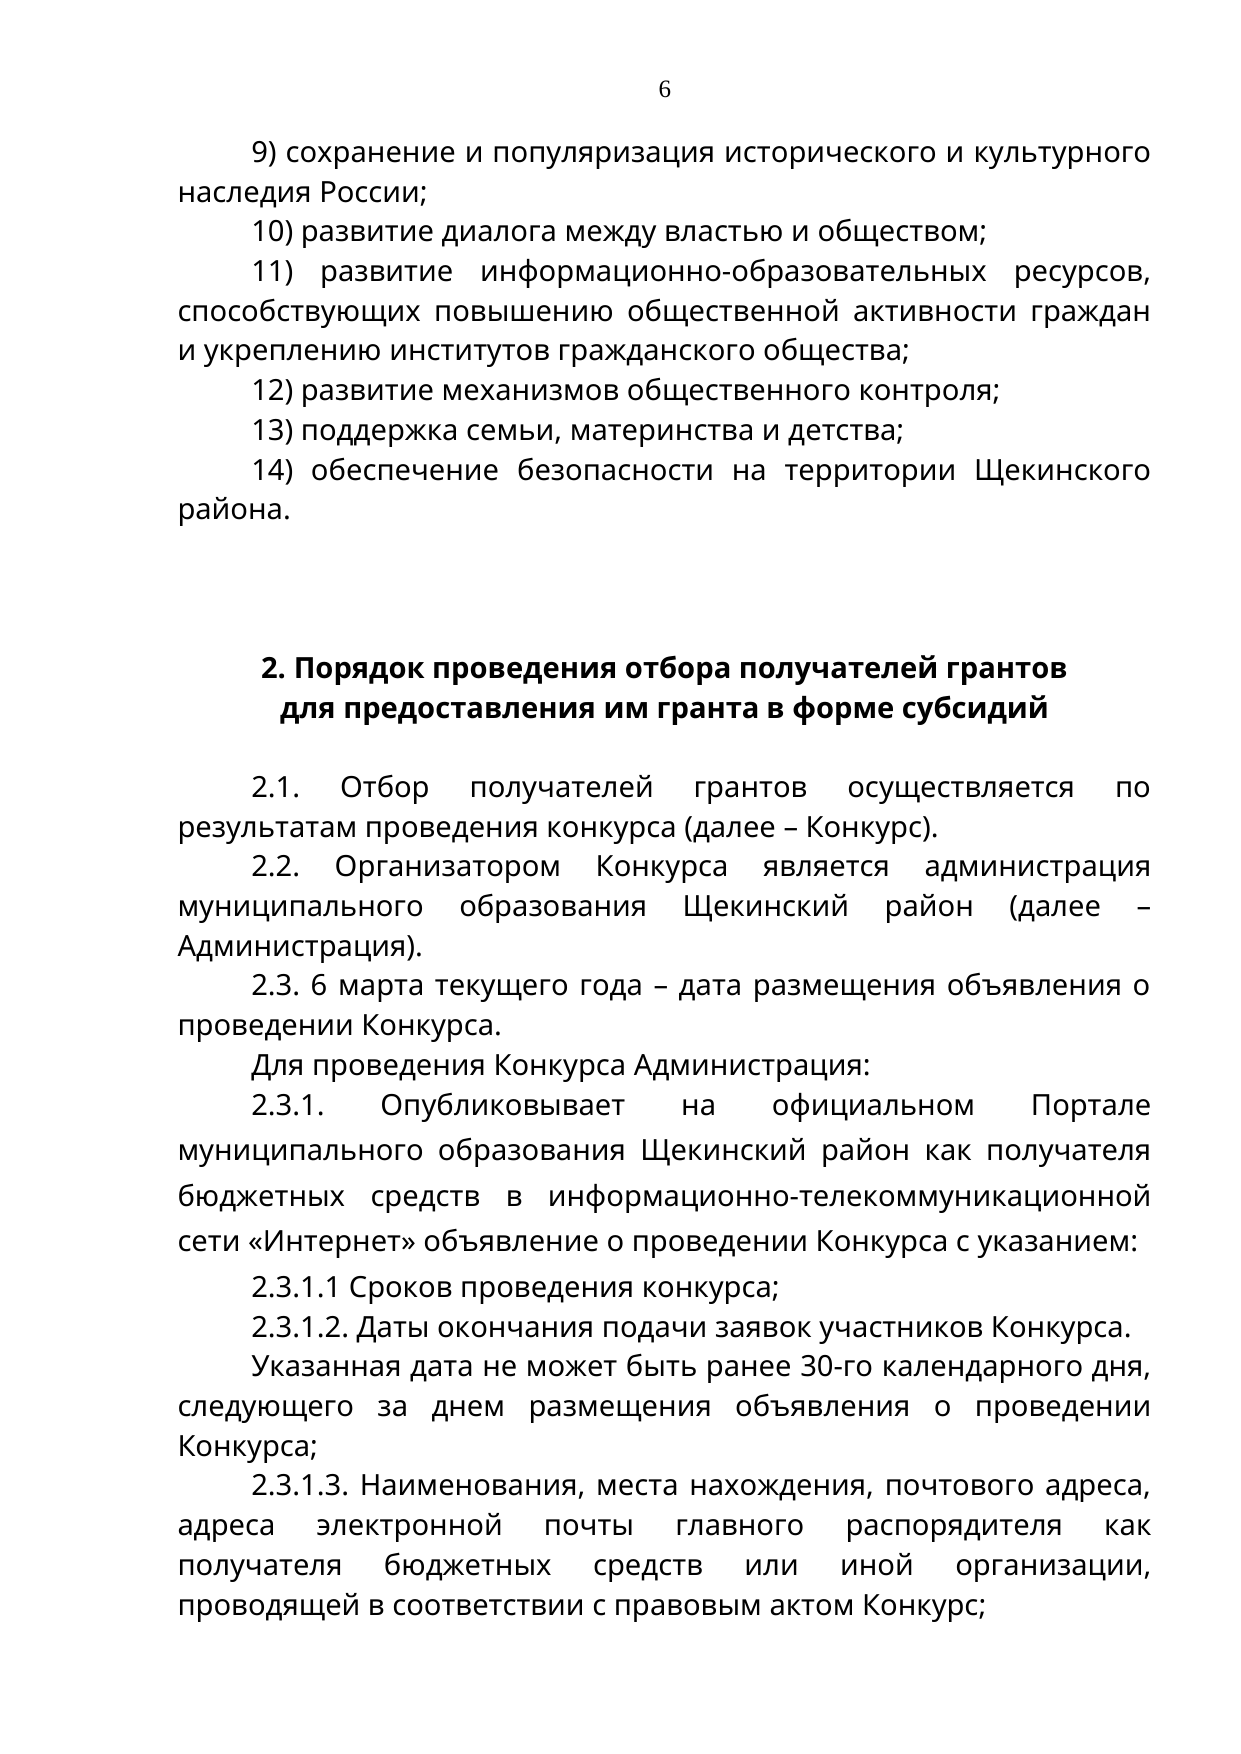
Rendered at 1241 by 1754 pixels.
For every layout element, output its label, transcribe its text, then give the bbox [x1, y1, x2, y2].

text 2.3. 6 марта текущего года – дата размещения объявления о проведении Конкурса. [177, 965, 1152, 1044]
text 10) развитие диалога между властью и обществом; [177, 211, 1152, 250]
text 2.3.1.2. Даты окончания подачи заявок участников Конкурса. [177, 1306, 1152, 1346]
text 13) поддержка семьи, материнства и детства; [177, 409, 1152, 449]
text 2.3.1.3. Наименования, места нахождения, почтового адреса, адреса электронной почты главного распорядителя как получателя бюджетных средств или иной организации, проводящей в соответствии с правовым актом Конкурс; [177, 1465, 1152, 1623]
text 2.2. Организатором Конкурса является администрация муниципального образования Щекинский район (далее – Администрация). [177, 846, 1152, 965]
text 2.3.1. Опубликовывает на официальном Портале муниципального образования Щекинский район как получателя бюджетных средств в информационно-телекоммуникационной сети «Интернет» объявление о проведении Конкурса с указанием: [177, 1084, 1152, 1260]
text Указанная дата не может быть ранее 30-го календарного дня, следующего за днем размещения объявления о проведении Конкурса; [177, 1346, 1152, 1465]
text 2. Порядок проведения отбора получателей грантов [177, 647, 1152, 687]
text 11) развитие информационно-образовательных ресурсов, способствующих повышению общественной активности граждан и укреплению институтов гражданского общества; [177, 250, 1152, 369]
text для предоставления им гранта в форме субсидий [177, 687, 1152, 727]
text 2.1. Отбор получателей грантов осуществляется по результатам проведения конкурса (далее – Конкурс). [177, 766, 1152, 846]
text 14) обеспечение безопасности на территории Щекинского района. [177, 449, 1152, 528]
text 12) развитие механизмов общественного контроля; [177, 369, 1152, 409]
text Для проведения Конкурса Администрация: [177, 1044, 1152, 1084]
text 2.3.1.1 Сроков проведения конкурса; [177, 1266, 1152, 1306]
text 9) сохранение и популяризация исторического и культурного наследия России; [177, 131, 1152, 211]
